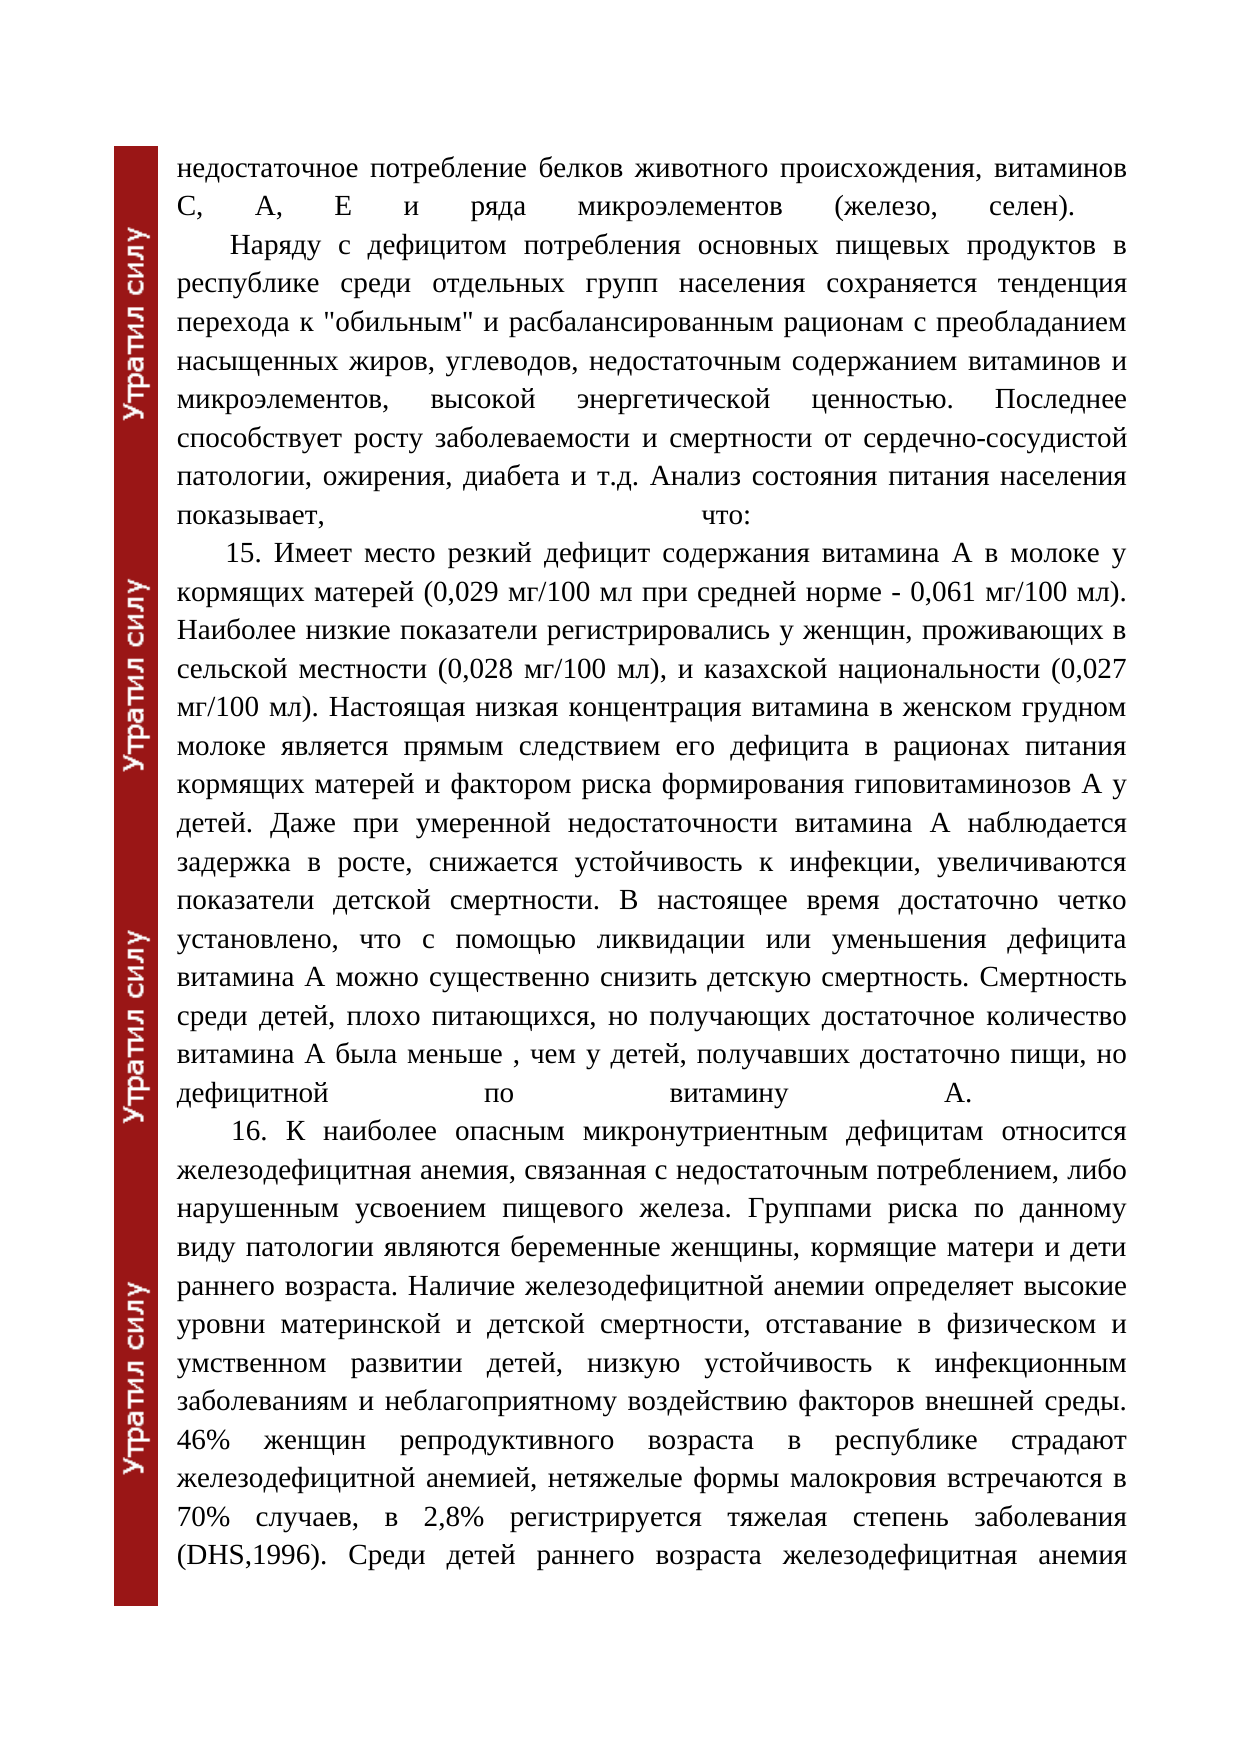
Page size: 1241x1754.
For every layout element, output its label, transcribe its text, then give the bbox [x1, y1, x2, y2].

picture [114, 1571, 158, 1606]
picture [114, 146, 158, 150]
